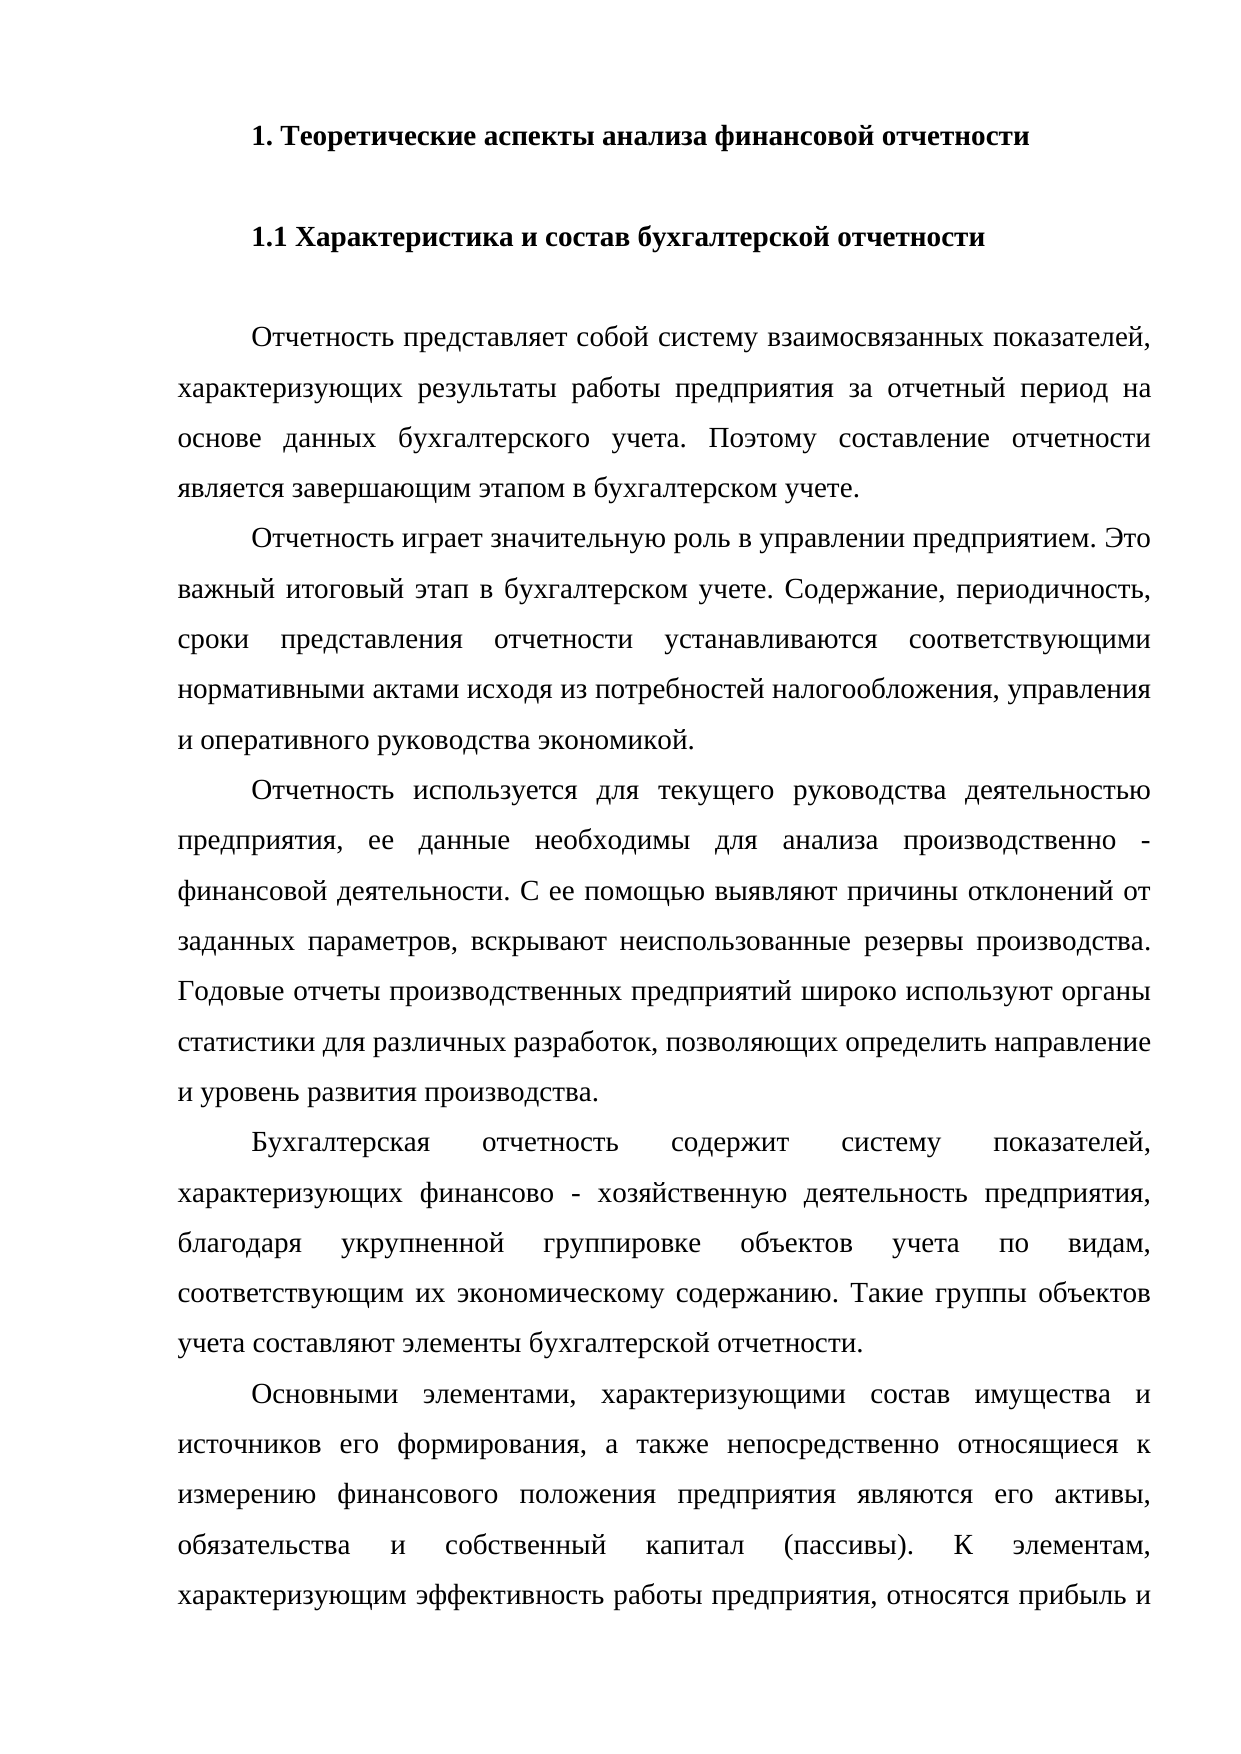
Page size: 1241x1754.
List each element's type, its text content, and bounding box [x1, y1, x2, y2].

text 1. Теоретические аспекты анализа финансовой отчетности [177, 118, 1152, 152]
text Отчетность представляет собой систему взаимосвязанных показателей, характеризующих результаты работы предприятия за отчетный период на основе данных бухгалтерского учета. Поэтому составление отчетности является завершающим этапом в бухгалтерском учете. [177, 319, 1152, 504]
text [177, 1376, 1152, 1611]
text 1.1 Характеристика и состав бухгалтерской отчетности [177, 219, 1152, 252]
text Отчетность играет значительную роль в управлении предприятием. Это важный итоговый этап в бухгалтерском учете. Содержание, периодичность, сроки представления отчетности устанавливаются соответствующими нормативными актами исходя из потребностей налогообложения, управления и оперативного руководства экономикой. [177, 521, 1152, 755]
text Отчетность используется для текущего руководства деятельностью предприятия, ее данные необходимы для анализа производственно - финансовой деятельности. С ее помощью выявляют причины отклонений от заданных параметров, вскрывают неиспользованные резервы производства. Годовые отчеты производственных предприятий широко используют органы статистики для различных разработок, позволяющих определить направление и уровень развития производства. [177, 772, 1152, 1108]
text Бухгалтерская отчетность содержит систему показателей, характеризующих финансово - хозяйственную деятельность предприятия, благодаря укрупненной группировке объектов учета по видам, соответствующим их экономическому содержанию. Такие группы объектов учета составляют элементы бухгалтерской отчетности. [177, 1124, 1152, 1359]
